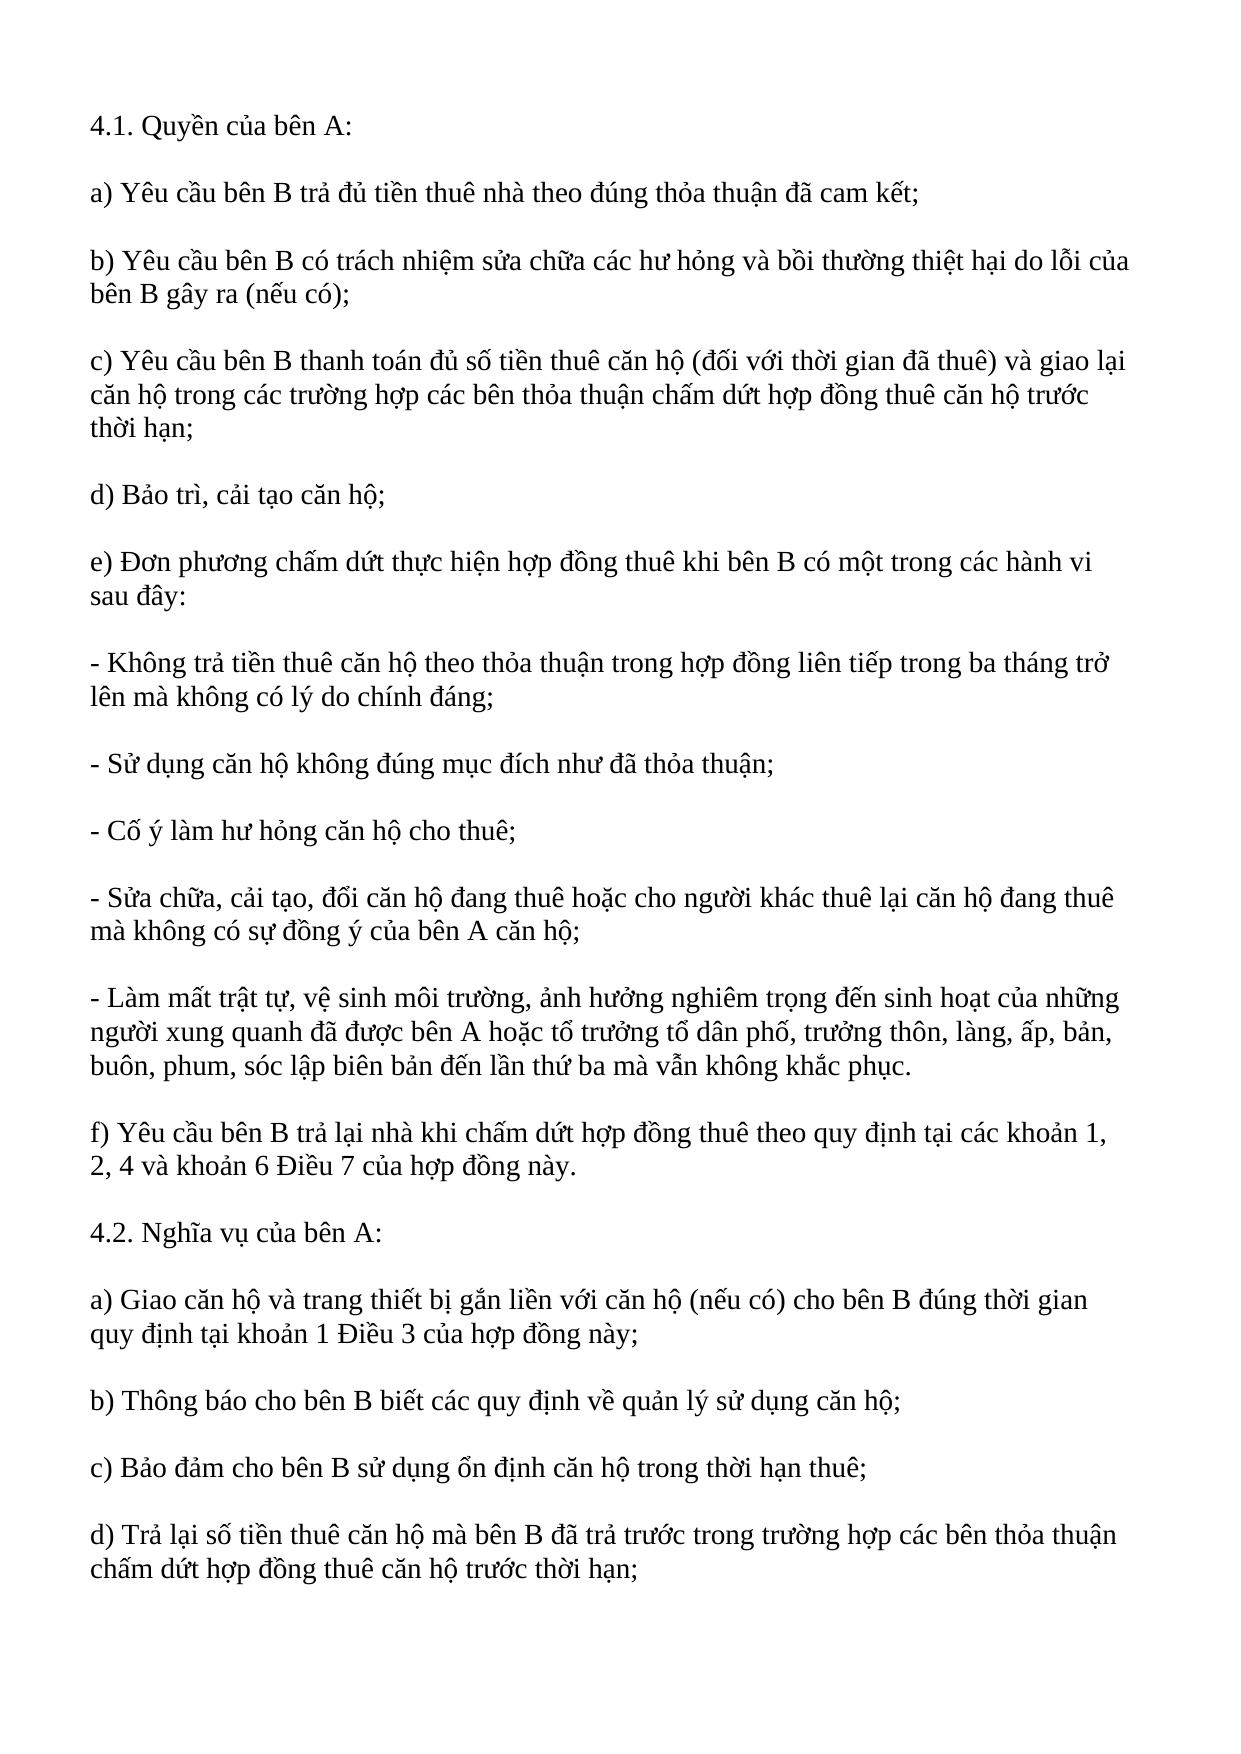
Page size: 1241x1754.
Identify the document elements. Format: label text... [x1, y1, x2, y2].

text b) Thông báo cho bên B biết các quy định về quản lý sử dụng căn hộ; [90, 1383, 1135, 1417]
text - Sử dụng căn hộ không đúng mục đích như đã thỏa thuận; [90, 746, 1135, 779]
text c) Bảo đảm cho bên B sử dụng ổn định căn hộ trong thời hạn thuê; [90, 1450, 1135, 1484]
text c) Yêu cầu bên B thanh toán đủ số tiền thuê căn hộ (đối với thời gian đã thuê) và giao lại căn hộ trong các trường hợp các bên thỏa thuận chấm dứt hợp đồng thuê căn hộ trước thời hạn; [90, 343, 1135, 444]
text 4.2. Nghĩa vụ của bên A: [90, 1215, 1135, 1249]
text - Cố ý làm hư hỏng căn hộ cho thuê; [90, 813, 1135, 846]
text - Làm mất trật tự, vệ sinh môi trường, ảnh hưởng nghiêm trọng đến sinh hoạt của những người xung quanh đã được bên A hoặc tổ trưởng tổ dân phố, trưởng thôn, làng, ấp, bản, buôn, phum, sóc lập biên bản đến lần thứ ba mà vẫn không khắc phục. [90, 981, 1135, 1081]
text - Sửa chữa, cải tạo, đổi căn hộ đang thuê hoặc cho người khác thuê lại căn hộ đang thuê mà không có sự đồng ý của bên A căn hộ; [90, 880, 1135, 947]
text b) Yêu cầu bên B có trách nhiệm sửa chữa các hư hỏng và bồi thường thiệt hại do lỗi của bên B gây ra (nếu có); [90, 243, 1135, 310]
text 4.1. Quyền của bên A: [90, 108, 1135, 142]
text - Không trả tiền thuê căn hộ theo thỏa thuận trong hợp đồng liên tiếp trong ba tháng trở lên mà không có lý do chính đáng; [90, 645, 1135, 712]
text e) Đơn phương chấm dứt thực hiện hợp đồng thuê khi bên B có một trong các hành vi sau đây: [90, 544, 1135, 612]
text a) Giao căn hộ và trang thiết bị gắn liền với căn hộ (nếu có) cho bên B đúng thời gian quy định tại khoản 1 Điều 3 của hợp đồng này; [90, 1282, 1135, 1349]
text d) Trả lại số tiền thuê căn hộ mà bên B đã trả trước trong trường hợp các bên thỏa thuận chấm dứt hợp đồng thuê căn hộ trước thời hạn; [90, 1517, 1135, 1584]
text a) Yêu cầu bên B trả đủ tiền thuê nhà theo đúng thỏa thuận đã cam kết; [90, 176, 1135, 209]
text d) Bảo trì, cải tạo căn hộ; [90, 477, 1135, 511]
text f) Yêu cầu bên B trả lại nhà khi chấm dứt hợp đồng thuê theo quy định tại các khoản 1, 2, 4 và khoản 6 Điều 7 của hợp đồng này. [90, 1115, 1135, 1182]
